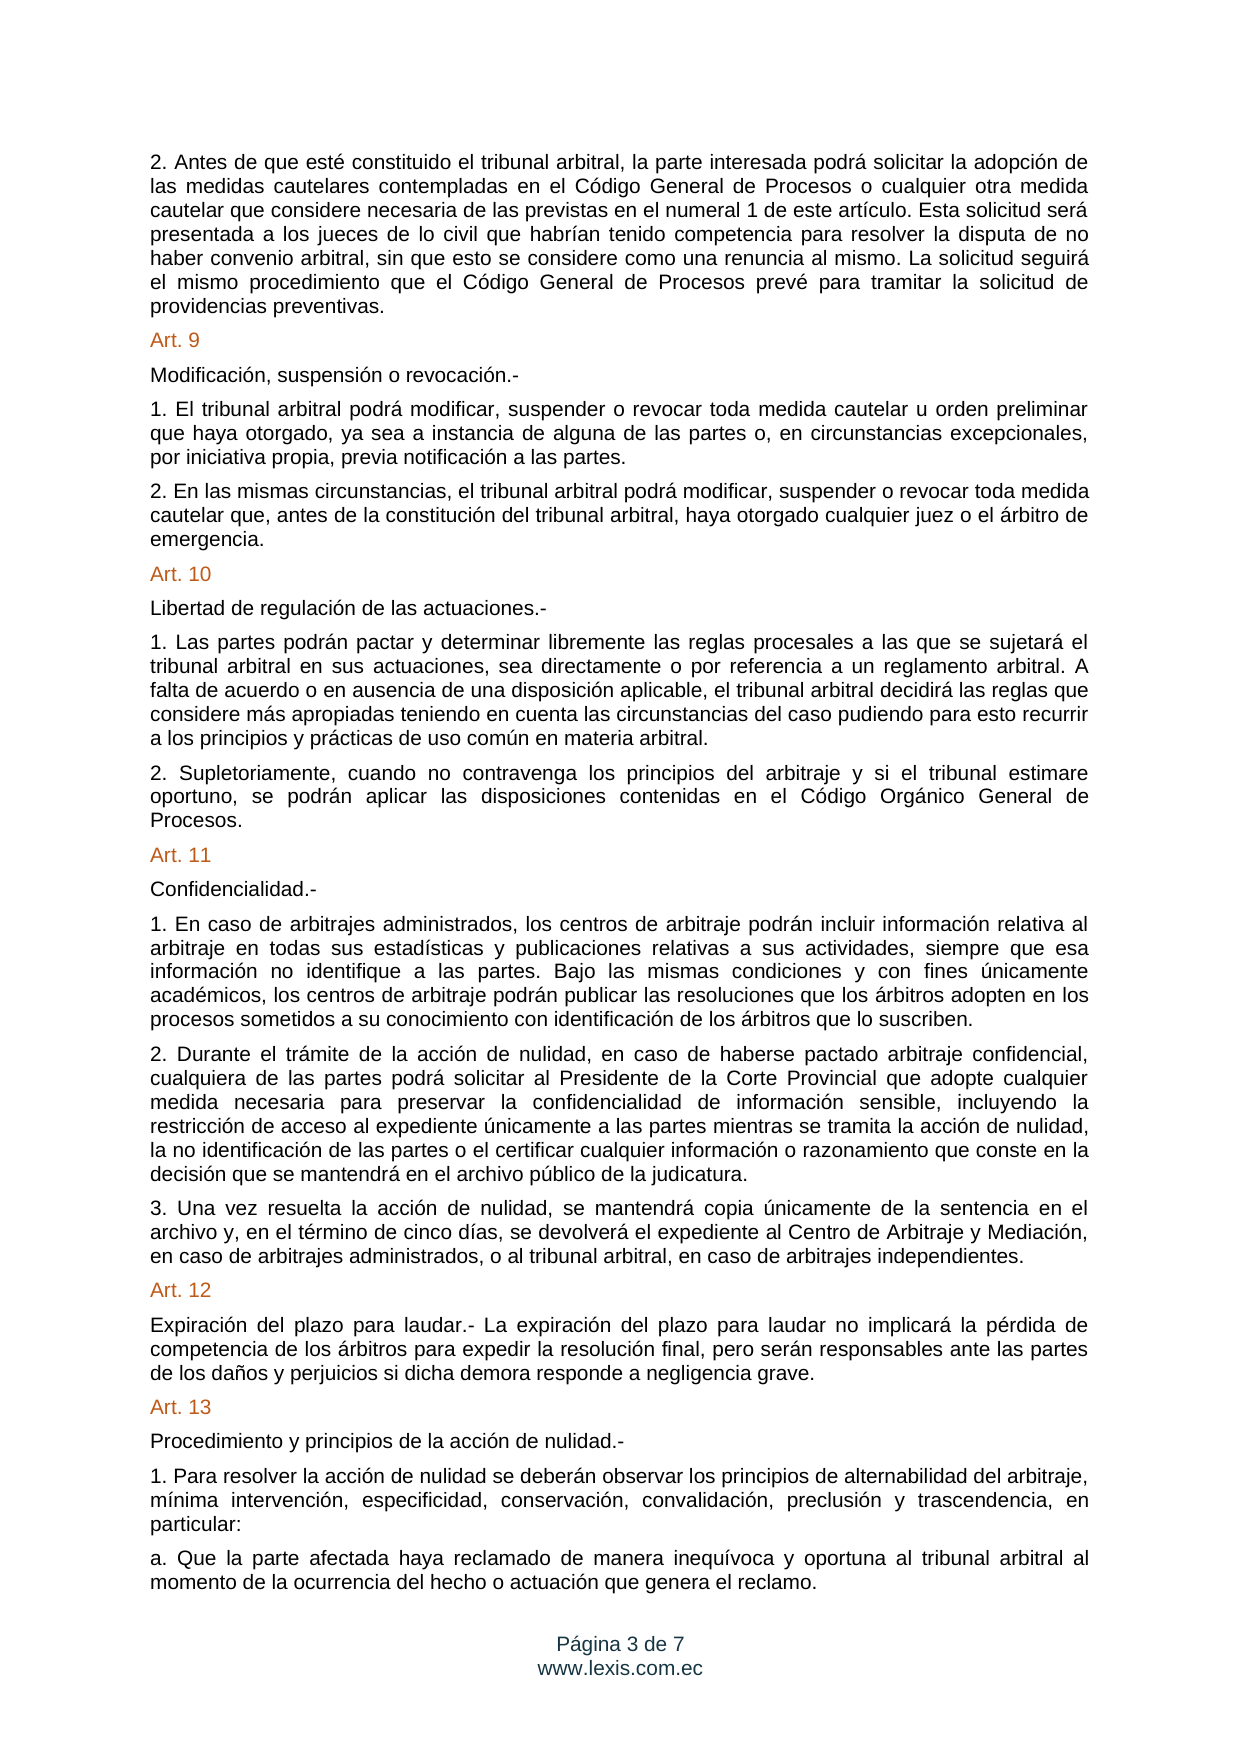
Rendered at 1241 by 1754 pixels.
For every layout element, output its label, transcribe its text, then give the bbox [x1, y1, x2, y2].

text 3. Una vez resuelta la acción de nulidad, se mantendrá copia únicamente de la sentencia en el archivo y, en el término de cinco días, se devolverá el expediente al Centro de Arbitraje y Mediación, en caso de arbitrajes administrados, o al tribunal arbitral, en caso de arbitrajes independientes. [150, 1196, 1090, 1268]
text 1. En caso de arbitrajes administrados, los centros de arbitraje podrán incluir información relativa al arbitraje en todas sus estadísticas y publicaciones relativas a sus actividades, siempre que esa información no identifique a las partes. Bajo las mismas condiciones y con fines únicamente académicos, los centros de arbitraje podrán publicar las resoluciones que los árbitros adopten en los procesos sometidos a su conocimiento con identificación de los árbitros que lo suscriben. [150, 911, 1090, 1031]
text Art. 9 [150, 328, 1090, 352]
text Art. 12 [150, 1278, 1090, 1302]
text Procedimiento y principios de la acción de nulidad.- [150, 1429, 1090, 1453]
text 2. Supletoriamente, cuando no contravenga los principios del arbitraje y si el tribunal estimare oportuno, se podrán aplicar las disposiciones contenidas en el Código Orgánico General de Procesos. [150, 760, 1090, 832]
text 2. Antes de que esté constituido el tribunal arbitral, la parte interesada podrá solicitar la adopción de las medidas cautelares contempladas en el Código General de Procesos o cualquier otra medida cautelar que considere necesaria de las previstas en el numeral 1 de este artículo. Esta solicitud será presentada a los jueces de lo civil que habrían tenido competencia para resolver la disputa de no haber convenio arbitral, sin que esto se considere como una renuncia al mismo. La solicitud seguirá el mismo procedimiento que el Código General de Procesos prevé para tramitar la solicitud de providencias preventivas. [150, 150, 1090, 318]
text Art. 11 [150, 843, 1090, 867]
text 1. Las partes podrán pactar y determinar libremente las reglas procesales a las que se sujetará el tribunal arbitral en sus actuaciones, sea directamente o por referencia a un reglamento arbitral. A falta de acuerdo o en ausencia de una disposición aplicable, el tribunal arbitral decidirá las reglas que considere más apropiadas teniendo en cuenta las circunstancias del caso pudiendo para esto recurrir a los principios y prácticas de uso común en materia arbitral. [150, 630, 1090, 750]
text a. Que la parte afectada haya reclamado de manera inequívoca y oportuna al tribunal arbitral al momento de la ocurrencia del hecho o actuación que genera el reclamo. [150, 1546, 1090, 1594]
text 1. El tribunal arbitral podrá modificar, suspender o revocar toda medida cautelar u orden preliminar que haya otorgado, ya sea a instancia de alguna de las partes o, en circunstancias excepcionales, por iniciativa propia, previa notificación a las partes. [150, 397, 1090, 469]
text Modificación, suspensión o revocación.- [150, 362, 1090, 386]
text Confidencialidad.- [150, 877, 1090, 901]
text Art. 10 [150, 561, 1090, 585]
text Art. 13 [150, 1395, 1090, 1419]
text 2. Durante el trámite de la acción de nulidad, en caso de haberse pactado arbitraje confidencial, cualquiera de las partes podrá solicitar al Presidente de la Corte Provincial que adopte cualquier medida necesaria para preservar la confidencialidad de información sensible, incluyendo la restricción de acceso al expediente únicamente a las partes mientras se tramita la acción de nulidad, la no identificación de las partes o el certificar cualquier información o razonamiento que conste en la decisión que se mantendrá en el archivo público de la judicatura. [150, 1042, 1090, 1185]
text Libertad de regulación de las actuaciones.- [150, 596, 1090, 620]
text 1. Para resolver la acción de nulidad se deberán observar los principios de alternabilidad del arbitraje, mínima intervención, especificidad, conservación, convalidación, preclusión y trascendencia, en particular: [150, 1463, 1090, 1535]
text 2. En las mismas circunstancias, el tribunal arbitral podrá modificar, suspender o revocar toda medida cautelar que, antes de la constitución del tribunal arbitral, haya otorgado cualquier juez o el árbitro de emergencia. [150, 479, 1090, 551]
text Expiración del plazo para laudar.- La expiración del plazo para laudar no implicará la pérdida de competencia de los árbitros para expedir la resolución final, pero serán responsables ante las partes de los daños y perjuicios si dicha demora responde a negligencia grave. [150, 1312, 1090, 1384]
